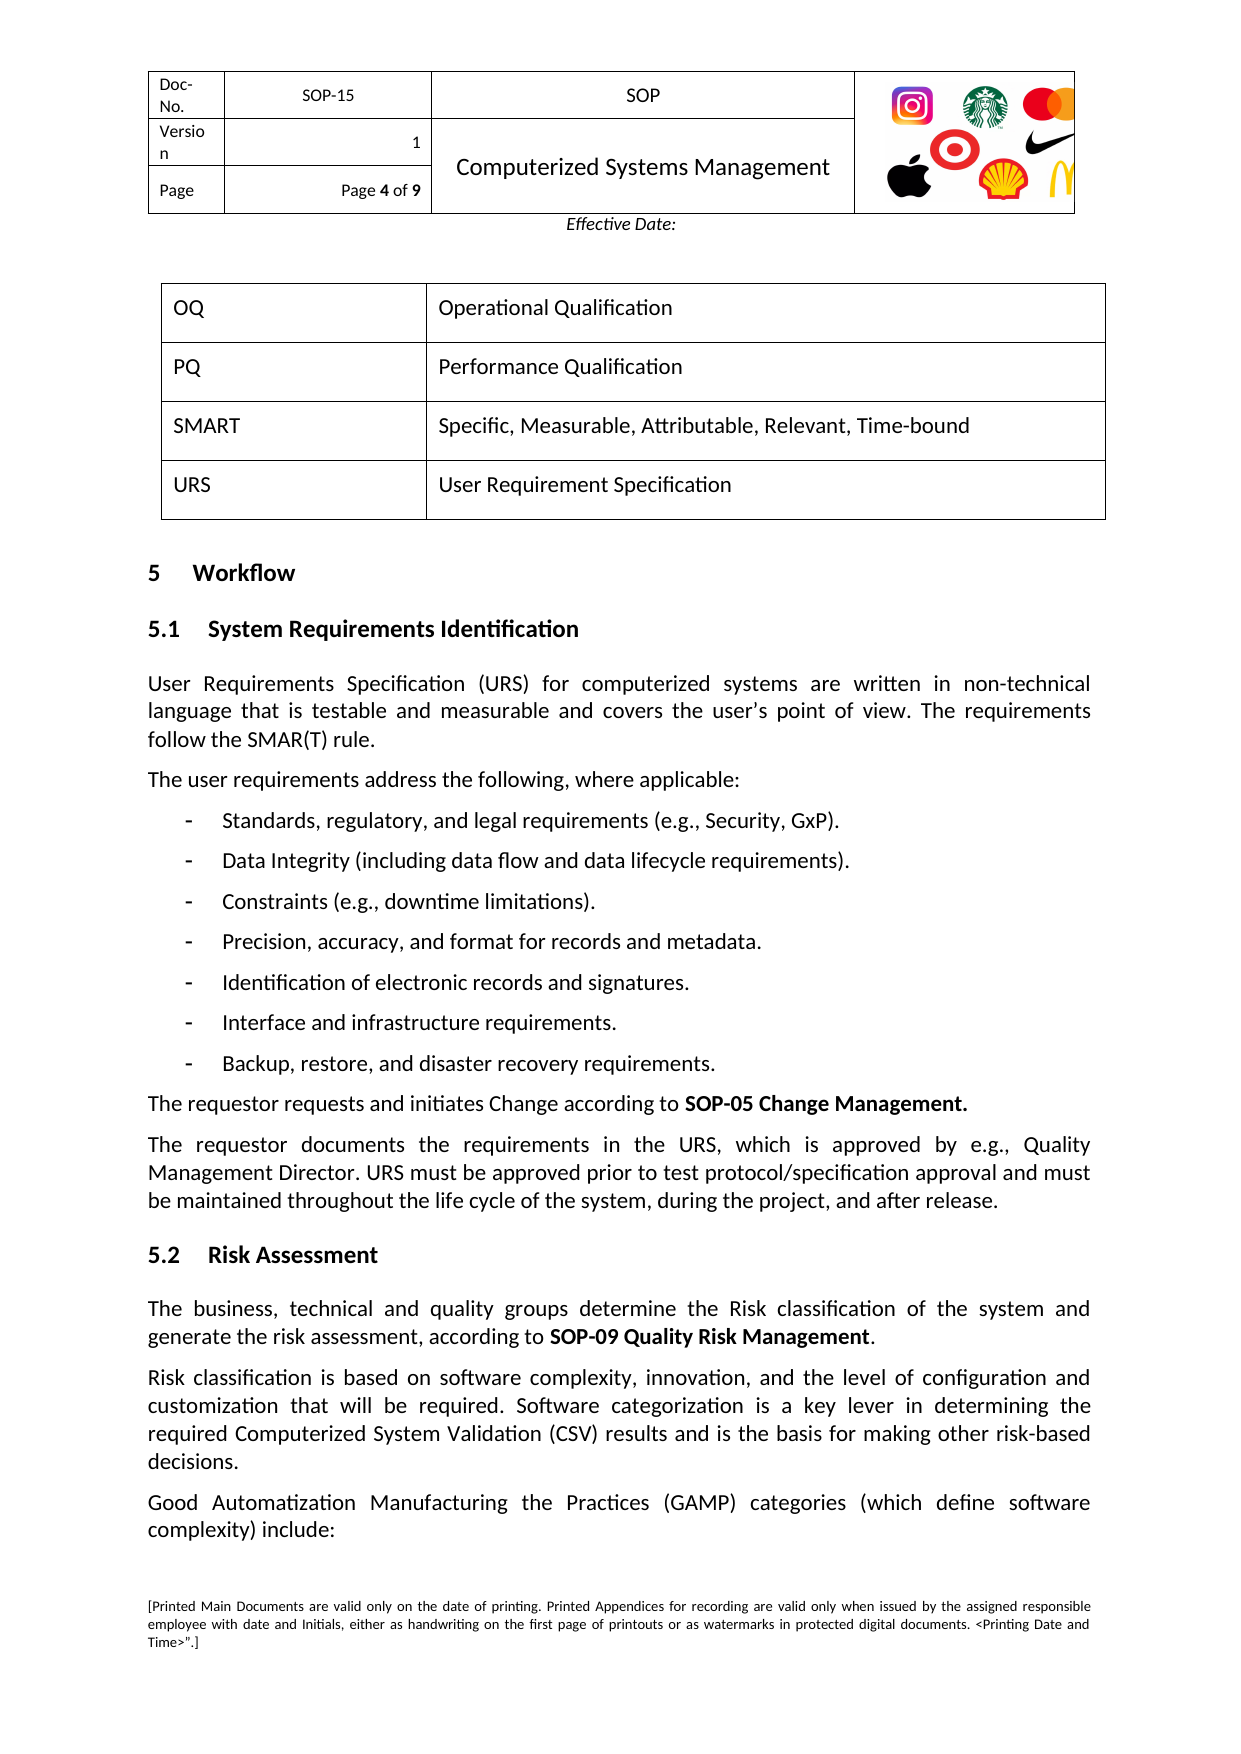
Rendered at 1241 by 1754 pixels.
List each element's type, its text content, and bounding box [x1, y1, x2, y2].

text User Requirements Specification (URS) for computerized systems are written in non-technical language that is testable and measurable and covers the user’s point of view. The requirements follow the SMAR(T) rule. [148, 669, 1093, 753]
text The requestor requests and initiates Change according to SOP-05 Change Management. [148, 1089, 1093, 1117]
list Precision, accuracy, and format for records and metadata. [185, 927, 1093, 955]
subtitle Risk Assessment [148, 1239, 1093, 1269]
subtitle System Requirements Identification [148, 613, 1093, 644]
table_cell Operational Qualification [427, 284, 1105, 342]
text The requestor documents the requirements in the URS, which is approved by e.g., Quality Management Director. URS must be approved prior to test protocol/specification approval and must be maintained throughout the life cycle of the system, during the project, and after release. [148, 1130, 1093, 1214]
table_cell PQ [162, 343, 426, 401]
table_cell SMART [162, 402, 426, 460]
list Interface and infrastructure requirements. [185, 1008, 1093, 1036]
subtitle Workflow [148, 558, 1093, 588]
text Good Automatization Manufacturing the Practices (GAMP) categories (which define software complexity) include: [148, 1488, 1093, 1544]
picture [884, 82, 1075, 202]
table_cell OQ [162, 284, 426, 342]
list Backup, restore, and disaster recovery requirements. [185, 1049, 1093, 1077]
table_cell URS [162, 461, 426, 519]
list Standards, regulatory, and legal requirements (e.g., Security, GxP). [185, 806, 1093, 834]
table_cell Performance Qualification [427, 343, 1105, 401]
text The business, technical and quality groups determine the Risk classification of the system and generate the risk assessment, according to SOP-09 Quality Risk Management. [148, 1294, 1093, 1351]
list Constraints (e.g., downtime limitations). [185, 887, 1093, 915]
list Identification of electronic records and signatures. [185, 968, 1093, 996]
table_cell User Requirement Specification [427, 461, 1105, 519]
table_cell Specific, Measurable, Attributable, Relevant, Time-bound [427, 402, 1105, 460]
list Data Integrity (including data flow and data lifecycle requirements). [185, 846, 1093, 874]
text The user requirements address the following, where applicable: [148, 765, 1093, 793]
text Risk classification is based on software complexity, innovation, and the level of configuration and customization that will be required. Software categorization is a key lever in determining the required Computerized System Validation (CSV) results and is the basis for making other risk-based decisions. [148, 1363, 1093, 1475]
